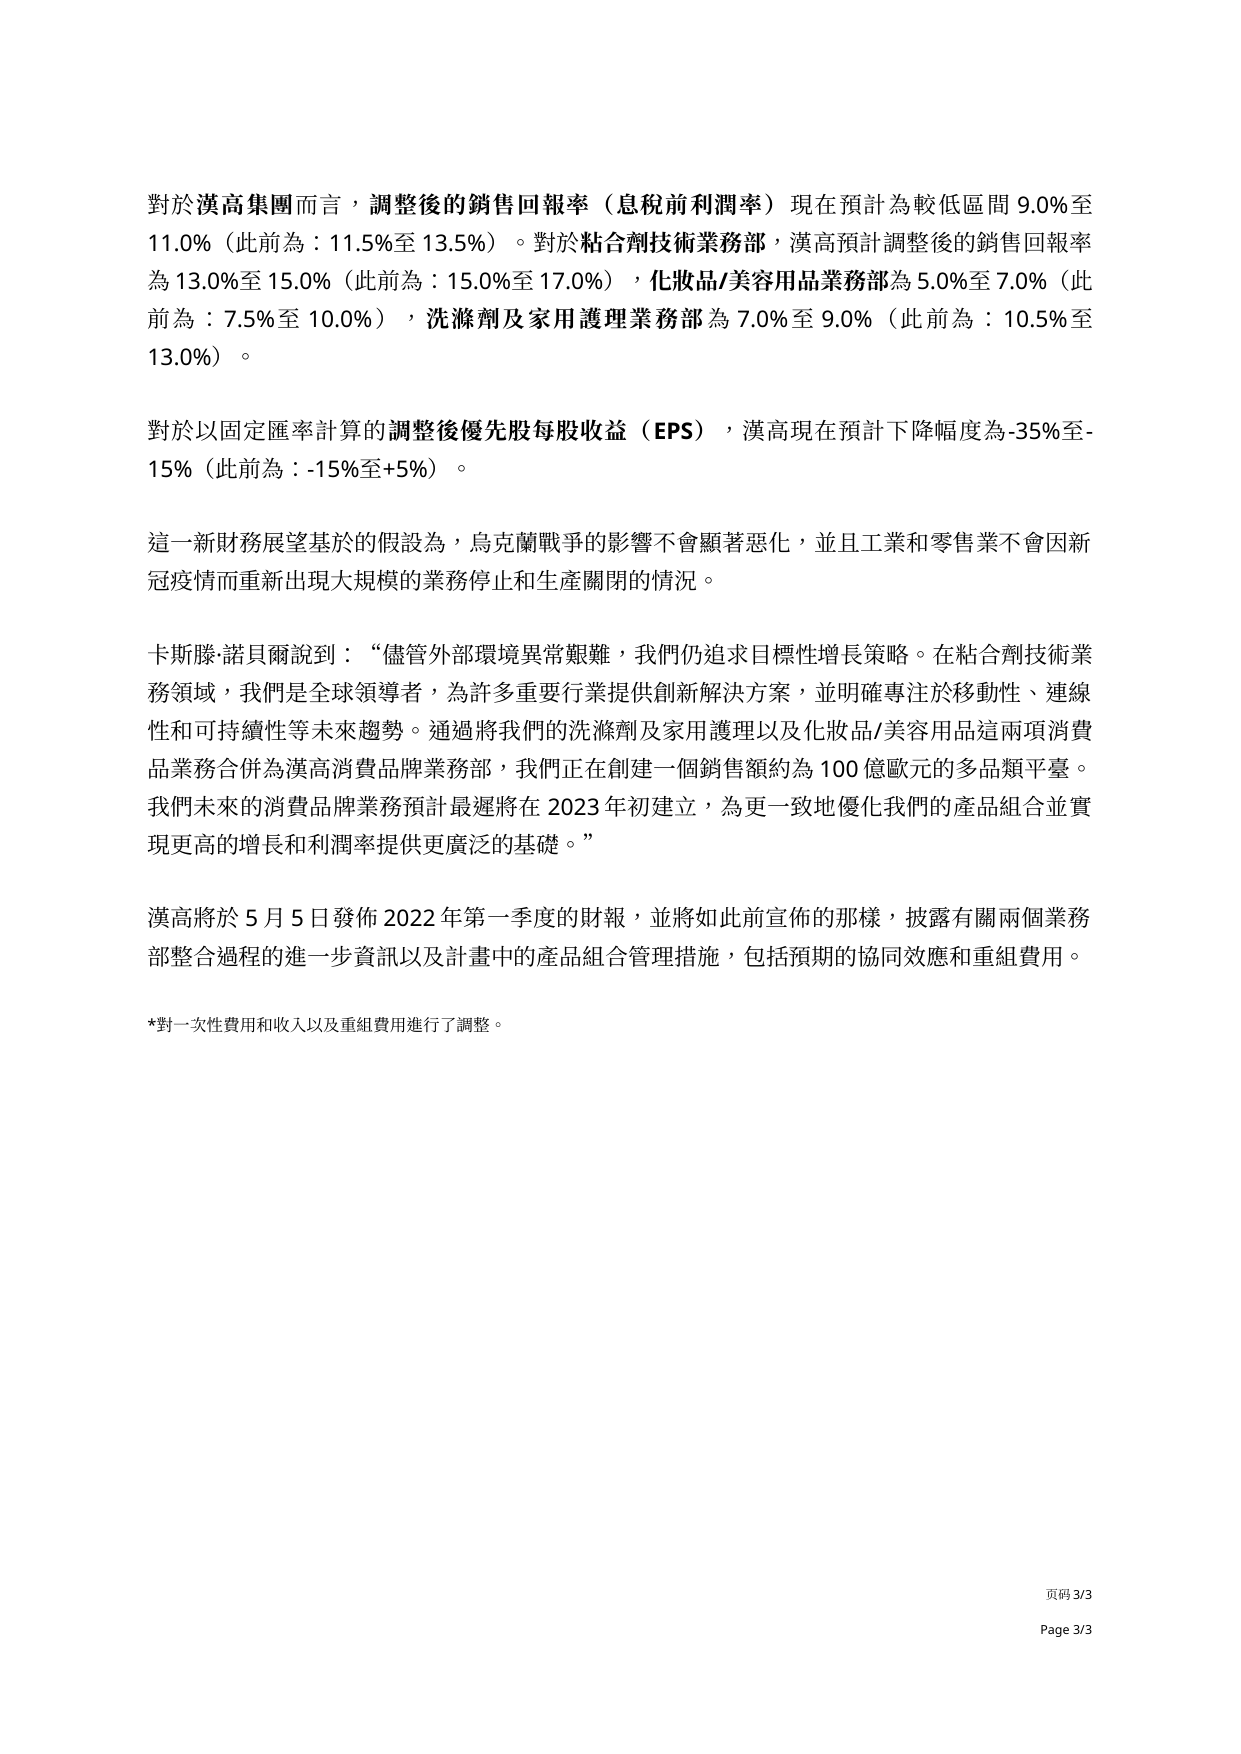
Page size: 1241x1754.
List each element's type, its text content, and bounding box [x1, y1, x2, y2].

text *對一次性費用和收入以及重組費用進行了調整。 [147, 1012, 1093, 1036]
text 漢高將於5月5日發佈2022年第一季度的財報，並將如此前宣佈的那樣，披露有關兩個業務部整合過程的進一步資訊以及計畫中的產品組合管理措施，包括預期的協同效應和重組費用。 [147, 901, 1093, 971]
text 對於漢高集團而言，調整後的銷售回報率（息稅前利潤率）現在預計為較低區間9.0%至11.0%（此前為：11.5%至13.5%）。對於粘合劑技術業務部，漢高預計調整後的銷售回報率為13.0%至15.0%（此前為：15.0%至17.0%），化妝品/美容用品業務部為5.0%至7.0%（此前為：7.5%至10.0%），洗滌劑及家用護理業務部為7.0%至9.0%（此前為：10.5%至13.0%）。 [147, 187, 1093, 372]
text 對於以固定匯率計算的調整後優先股每股收益（EPS），漢高現在預計下降幅度為-35%至-15%（此前為：-15%至+5%）。 [147, 413, 1093, 484]
text 卡斯滕·諾貝爾說到：“儘管外部環境異常艱難，我們仍追求目標性增長策略。在粘合劑技術業務領域，我們是全球領導者，為許多重要行業提供創新解決方案，並明確專注於移動性、連線性和可持續性等未來趨勢。通過將我們的洗滌劑及家用護理以及化妝品/美容用品這兩項消費品業務合併為漢高消費品牌業務部，我們正在創建一個銷售額約為100億歐元的多品類平臺。我們未來的消費品牌業務預計最遲將在2023年初建立，為更一致地優化我們的產品組合並實現更高的增長和利潤率提供更廣泛的基礎。” [147, 637, 1093, 860]
text 這一新財務展望基於的假設為，烏克蘭戰爭的影響不會顯著惡化，並且工業和零售業不會因新冠疫情而重新出現大規模的業務停止和生產關閉的情況。 [147, 525, 1093, 596]
